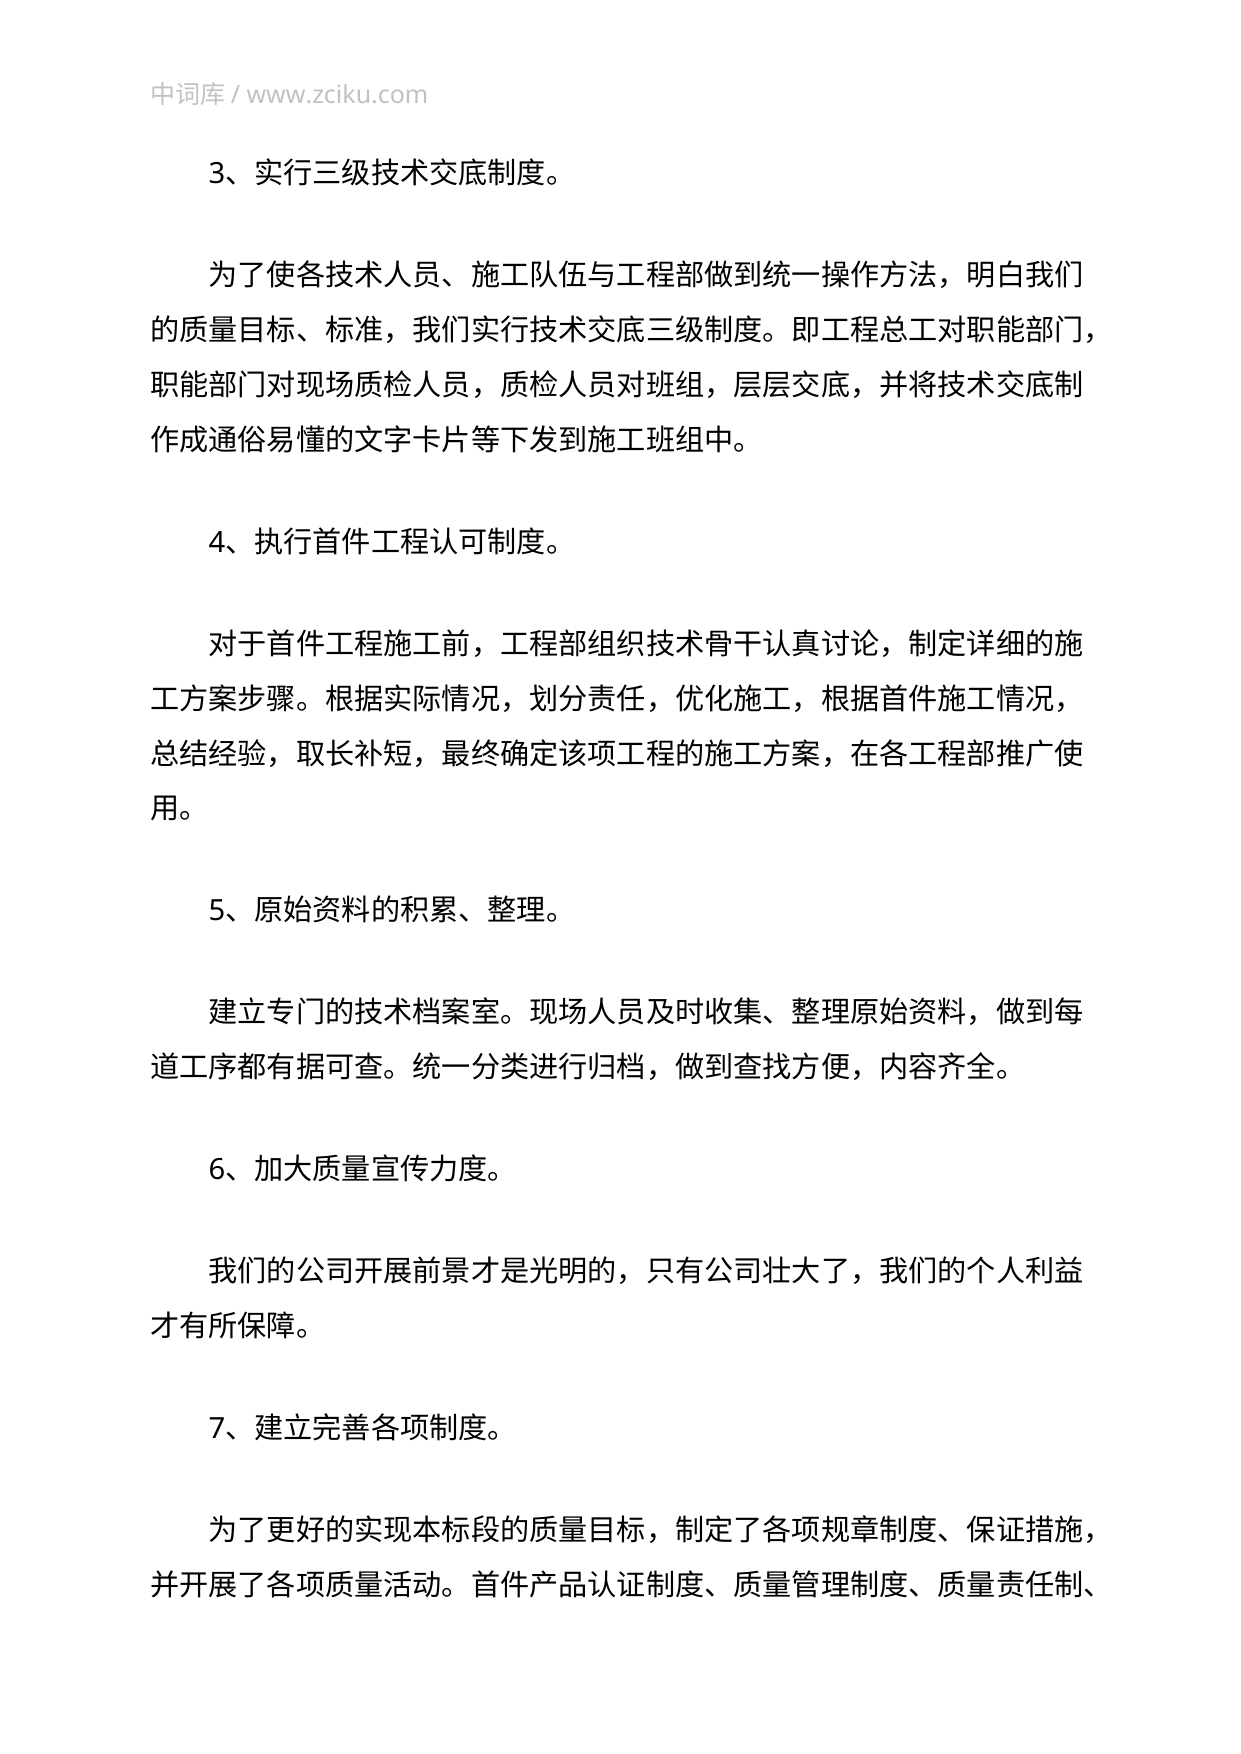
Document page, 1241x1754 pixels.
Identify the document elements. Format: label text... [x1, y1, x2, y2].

text 为了使各技术人员、施工队伍与工程部做到统一操作方法，明白我们的质量目标、标准，我们实行技术交底三级制度。即工程总工对职能部门，职能部门对现场质检人员，质检人员对班组，层层交底，并将技术交底制作成通俗易懂的文字卡片等下发到施工班组中。 [150, 252, 1090, 459]
text 3、实行三级技术交底制度。 [150, 150, 1090, 192]
text 5、原始资料的积累、整理。 [150, 887, 1090, 929]
text 对于首件工程施工前，工程部组织技术骨干认真讨论，制定详细的施工方案步骤。根据实际情况，划分责任，优化施工，根据首件施工情况，总结经验，取长补短，最终确定该项工程的施工方案，在各工程部推广使用。 [150, 620, 1090, 827]
text 建立专门的技术档案室。现场人员及时收集、整理原始资料，做到每道工序都有据可查。统一分类进行归档，做到查找方便，内容齐全。 [150, 989, 1090, 1086]
text 6、加大质量宣传力度。 [150, 1146, 1090, 1188]
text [150, 1506, 1090, 1603]
text 我们的公司开展前景才是光明的，只有公司壮大了，我们的个人利益才有所保障。 [150, 1247, 1090, 1345]
text 4、执行首件工程认可制度。 [150, 518, 1090, 561]
text 7、建立完善各项制度。 [150, 1404, 1090, 1447]
